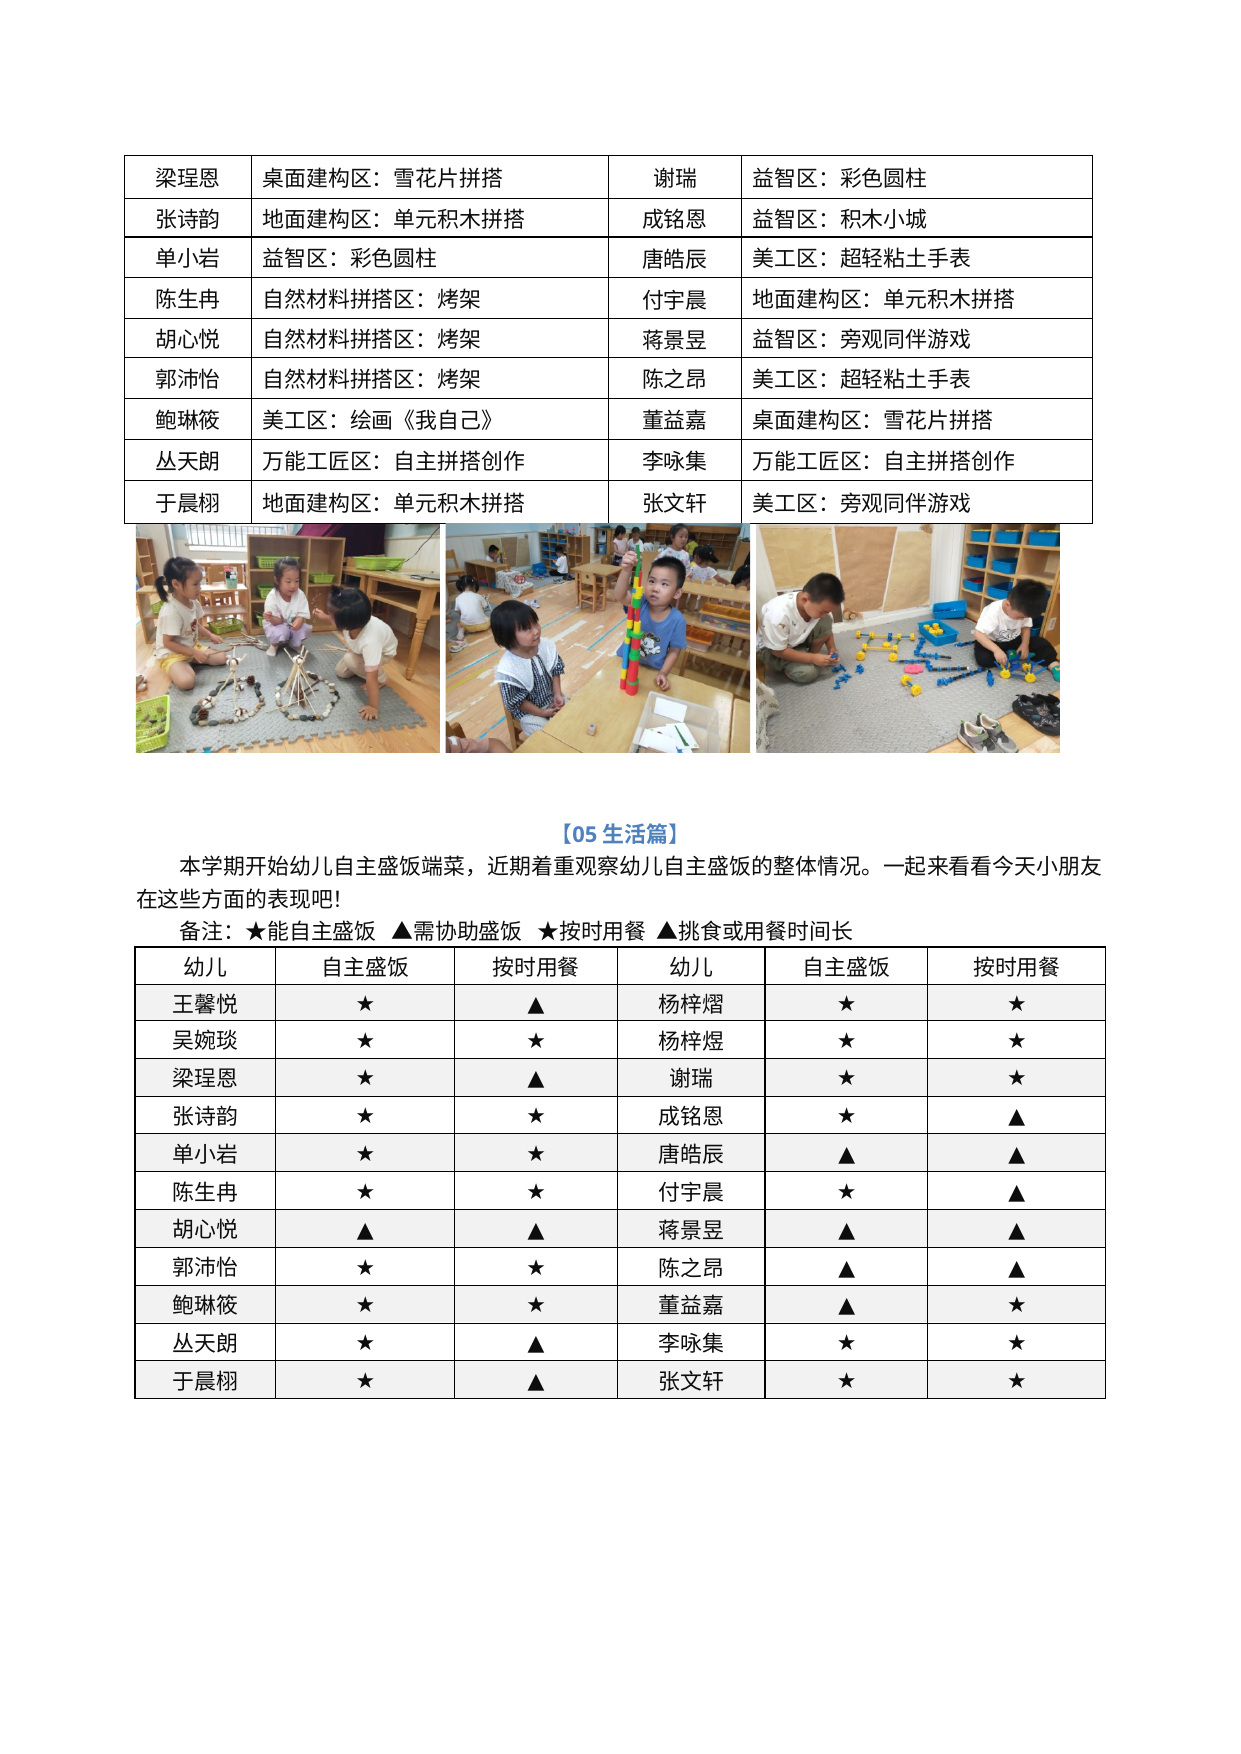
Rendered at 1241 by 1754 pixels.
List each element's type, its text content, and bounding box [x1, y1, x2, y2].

table_cell 张诗韵 [125, 199, 251, 236]
table_cell 李咏集 [618, 1324, 764, 1360]
table_cell 成铭恩 [618, 1097, 764, 1133]
table_cell ★ [766, 1361, 927, 1398]
table_cell 鲍琳筱 [125, 399, 251, 439]
table_cell 董益嘉 [618, 1286, 764, 1322]
table_cell 吴婉琰 [136, 1021, 275, 1058]
table_cell ★ [276, 1248, 454, 1284]
table_cell ★ [276, 985, 454, 1020]
table_cell 董益嘉 [609, 399, 741, 439]
table_cell ★ [276, 1286, 454, 1322]
table_header 自主盛饭 [766, 948, 927, 984]
table_cell 益智区：彩色圆柱 [252, 238, 608, 277]
table_cell 蒋景昱 [609, 319, 741, 357]
table_cell ★ [276, 1172, 454, 1209]
table_cell 万能工匠区：自主拼搭创作 [252, 440, 608, 480]
table_cell ★ [928, 1021, 1105, 1058]
table_cell ★ [928, 1286, 1105, 1322]
table_cell 美工区：旁观同伴游戏 [742, 481, 1092, 523]
table_cell ★ [766, 985, 927, 1020]
table_header 按时用餐 [928, 948, 1105, 984]
table_cell ▲ [928, 1210, 1105, 1247]
table_cell 张文轩 [618, 1361, 764, 1398]
table_header 按时用餐 [455, 948, 617, 984]
table_cell 桌面建构区：雪花片拼搭 [252, 156, 608, 197]
table_cell 桌面建构区：雪花片拼搭 [742, 399, 1092, 439]
table_cell 于晨栩 [125, 481, 251, 523]
table_cell 陈生冉 [136, 1172, 275, 1209]
text 本学期开始幼儿自主盛饭端菜，近期着重观察幼儿自主盛饭的整体情况。一起来看看今天小朋友在这些方面的表现吧！ [136, 849, 1104, 914]
table_cell 益智区：积木小城 [742, 199, 1092, 236]
table_cell ★ [455, 1021, 617, 1058]
table_cell ★ [766, 1324, 927, 1360]
table_cell ▲ [766, 1210, 927, 1247]
table_cell ▲ [766, 1248, 927, 1284]
table_cell ★ [276, 1021, 454, 1058]
table_cell ▲ [928, 1097, 1105, 1133]
table_cell 陈之昂 [609, 358, 741, 398]
table_cell ★ [928, 1324, 1105, 1360]
table_cell 付宇晨 [609, 278, 741, 318]
table_cell 蒋景昱 [618, 1210, 764, 1247]
table_cell ★ [928, 985, 1105, 1020]
table_cell 万能工匠区：自主拼搭创作 [742, 440, 1092, 480]
table_header 幼儿 [136, 948, 275, 984]
text 备注：★能自主盛饭 ▲需协助盛饭 ★按时用餐 ▲挑食或用餐时间长 [136, 914, 1104, 946]
table_cell 鲍琳筱 [136, 1286, 275, 1322]
table_cell 美工区：超轻粘土手表 [742, 358, 1092, 398]
table_cell 胡心悦 [125, 319, 251, 357]
table_cell ★ [276, 1324, 454, 1360]
table_cell 单小岩 [125, 238, 251, 277]
table_cell ▲ [766, 1286, 927, 1322]
table_cell ★ [455, 1248, 617, 1284]
table_cell ▲ [928, 1172, 1105, 1209]
table_cell 王馨悦 [136, 985, 275, 1020]
table_cell ▲ [455, 1210, 617, 1247]
table_cell ★ [766, 1059, 927, 1096]
table_cell ▲ [276, 1210, 454, 1247]
table_header 自主盛饭 [276, 948, 454, 984]
table_cell 成铭恩 [609, 199, 741, 236]
table_cell 益智区：彩色圆柱 [742, 156, 1092, 197]
table_cell 郭沛怡 [125, 358, 251, 398]
table_cell 陈之昂 [618, 1248, 764, 1284]
table_cell 美工区：超轻粘土手表 [742, 238, 1092, 277]
table_cell 张诗韵 [136, 1097, 275, 1133]
table_cell 地面建构区：单元积木拼搭 [742, 278, 1092, 318]
table_cell ★ [276, 1361, 454, 1398]
picture [135, 524, 440, 753]
table_cell 陈生冉 [125, 278, 251, 318]
table_cell 梁珵恩 [125, 156, 251, 197]
table_cell 唐皓辰 [609, 238, 741, 277]
table_cell 于晨栩 [136, 1361, 275, 1398]
table_cell ★ [766, 1021, 927, 1058]
table_cell 单小岩 [136, 1134, 275, 1171]
table_cell 付宇晨 [618, 1172, 764, 1209]
table_cell 丛天朗 [136, 1324, 275, 1360]
table_cell ★ [928, 1059, 1105, 1096]
table_cell 自然材料拼搭区：烤架 [252, 319, 608, 357]
table_cell ★ [455, 1172, 617, 1209]
table_cell ▲ [455, 1324, 617, 1360]
picture [445, 523, 751, 753]
table_cell ★ [928, 1361, 1105, 1398]
table_cell 张文轩 [609, 481, 741, 523]
table_cell ▲ [928, 1248, 1105, 1284]
table_cell 地面建构区：单元积木拼搭 [252, 481, 608, 523]
table_cell 梁珵恩 [136, 1059, 275, 1096]
picture [756, 524, 1060, 753]
table_cell ★ [276, 1059, 454, 1096]
table_cell ▲ [455, 1361, 617, 1398]
table_cell 美工区：绘画《我自己》 [252, 399, 608, 439]
table_cell ▲ [928, 1134, 1105, 1171]
table_cell 丛天朗 [125, 440, 251, 480]
table_cell 自然材料拼搭区：烤架 [252, 278, 608, 318]
table_cell 杨梓熠 [618, 985, 764, 1020]
table_header 幼儿 [618, 948, 764, 984]
table_cell 谢瑞 [618, 1059, 764, 1096]
table_cell ★ [455, 1286, 617, 1322]
table_cell 谢瑞 [609, 156, 741, 197]
table_cell ★ [276, 1134, 454, 1171]
table_cell 自然材料拼搭区：烤架 [252, 358, 608, 398]
table_cell 胡心悦 [136, 1210, 275, 1247]
table_cell ▲ [455, 985, 617, 1020]
table_cell ▲ [455, 1059, 617, 1096]
table_cell 郭沛怡 [136, 1248, 275, 1284]
table_cell ★ [276, 1097, 454, 1133]
table_cell ★ [455, 1134, 617, 1171]
table_cell ★ [766, 1097, 927, 1133]
table_cell ▲ [766, 1134, 927, 1171]
table_cell 唐皓辰 [618, 1134, 764, 1171]
text 【05 生活篇】 [136, 816, 1104, 849]
table_cell ★ [455, 1097, 617, 1133]
table_cell ★ [766, 1172, 927, 1209]
table_cell 杨梓煜 [618, 1021, 764, 1058]
table_cell 地面建构区：单元积木拼搭 [252, 199, 608, 236]
table_cell 李咏集 [609, 440, 741, 480]
table_cell 益智区：旁观同伴游戏 [742, 319, 1092, 357]
